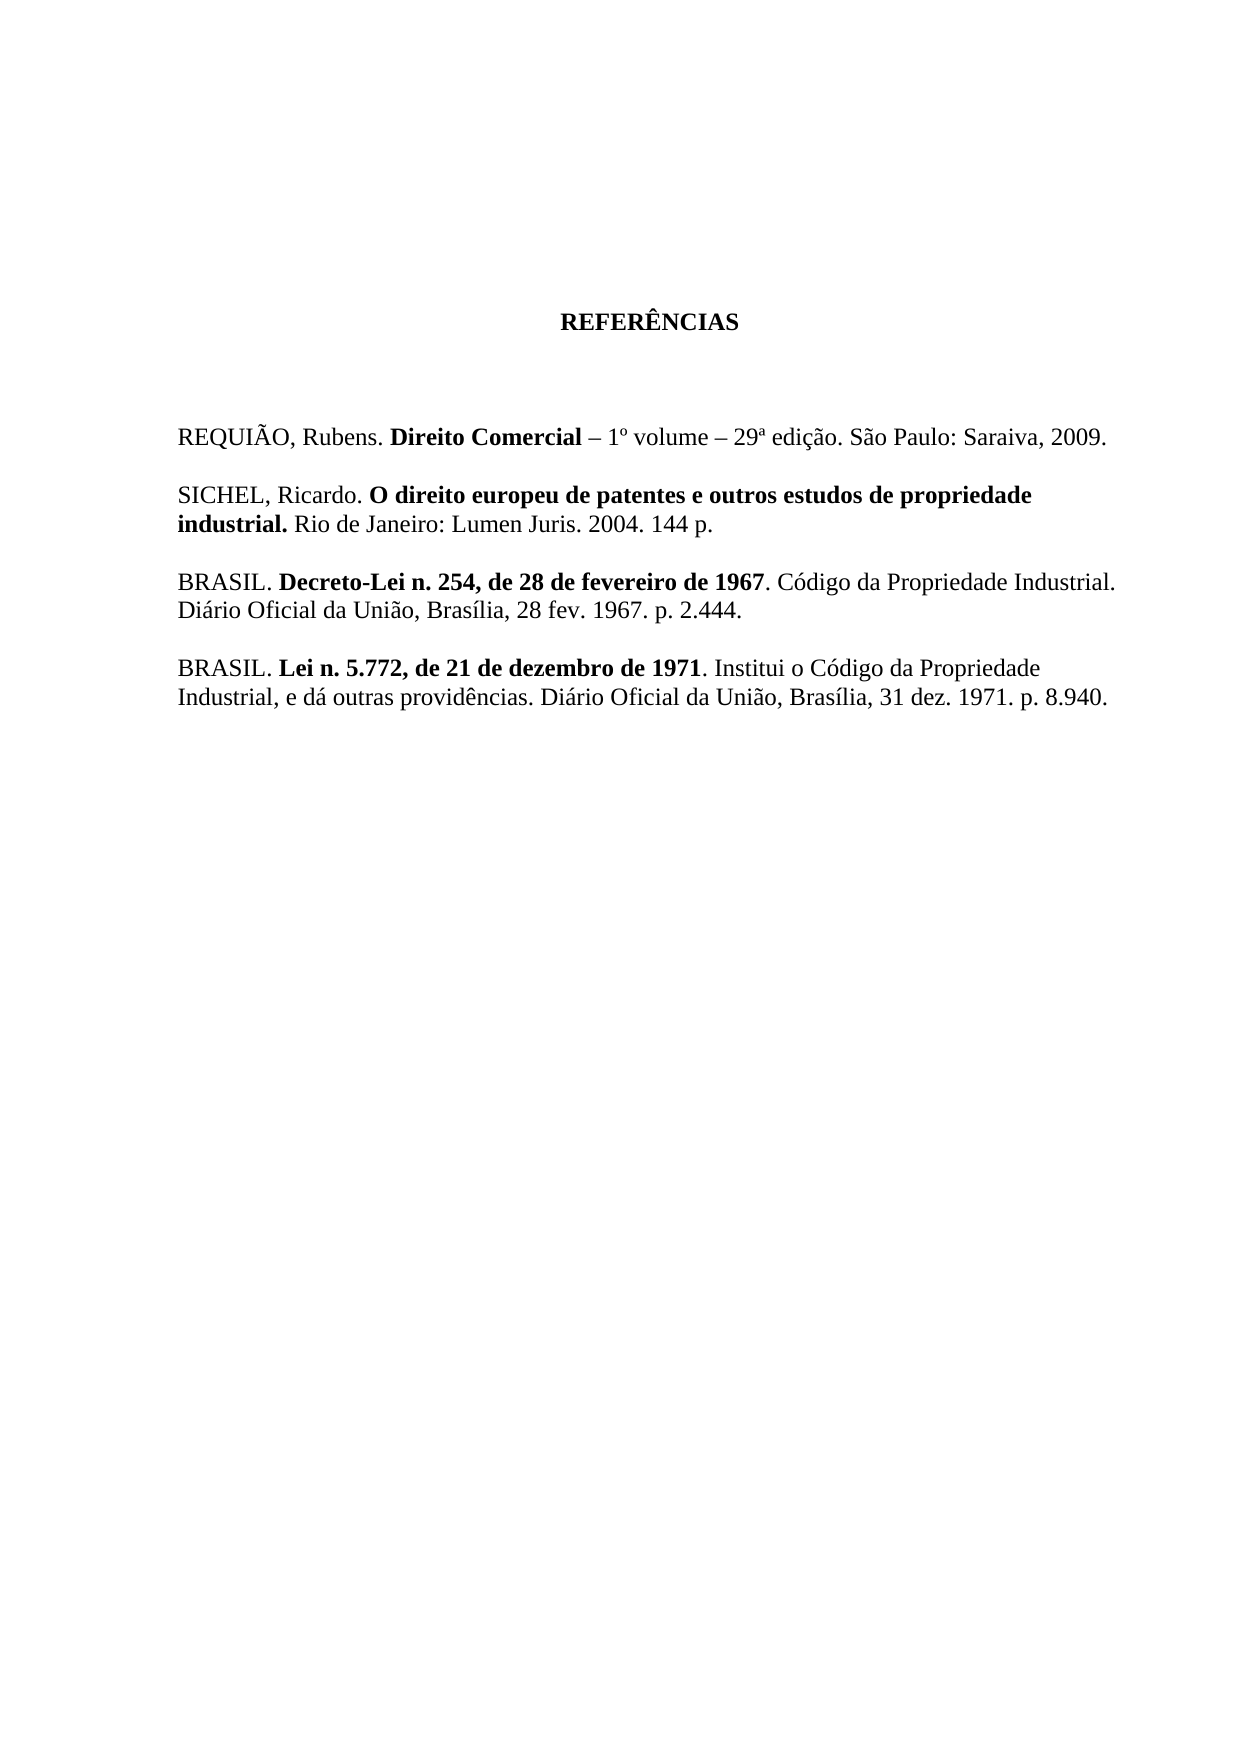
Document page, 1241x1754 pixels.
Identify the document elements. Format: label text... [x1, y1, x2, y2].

text BRASIL. Lei n. 5.772, de 21 de dezembro de 1971. Institui o Código da Propriedade Industrial, e dá outras providências. Diário Oficial da União, Brasília, 31 dez. 1971. p. 8.940. [177, 653, 1122, 711]
text REQUIÃO, Rubens. Direito Comercial – 1º volume – 29ª edição. São Paulo: Saraiva, 2009. [177, 422, 1122, 451]
text BRASIL. Decreto-Lei n. 254, de 28 de fevereiro de 1967. Código da Propriedade Industrial. Diário Oficial da União, Brasília, 28 fev. 1967. p. 2.444. [177, 567, 1122, 624]
text SICHEL, Ricardo. O direito europeu de patentes e outros estudos de propriedade industrial. Rio de Janeiro: Lumen Juris. 2004. 144 p. [177, 480, 1122, 537]
text REFERÊNCIAS [177, 307, 1122, 335]
